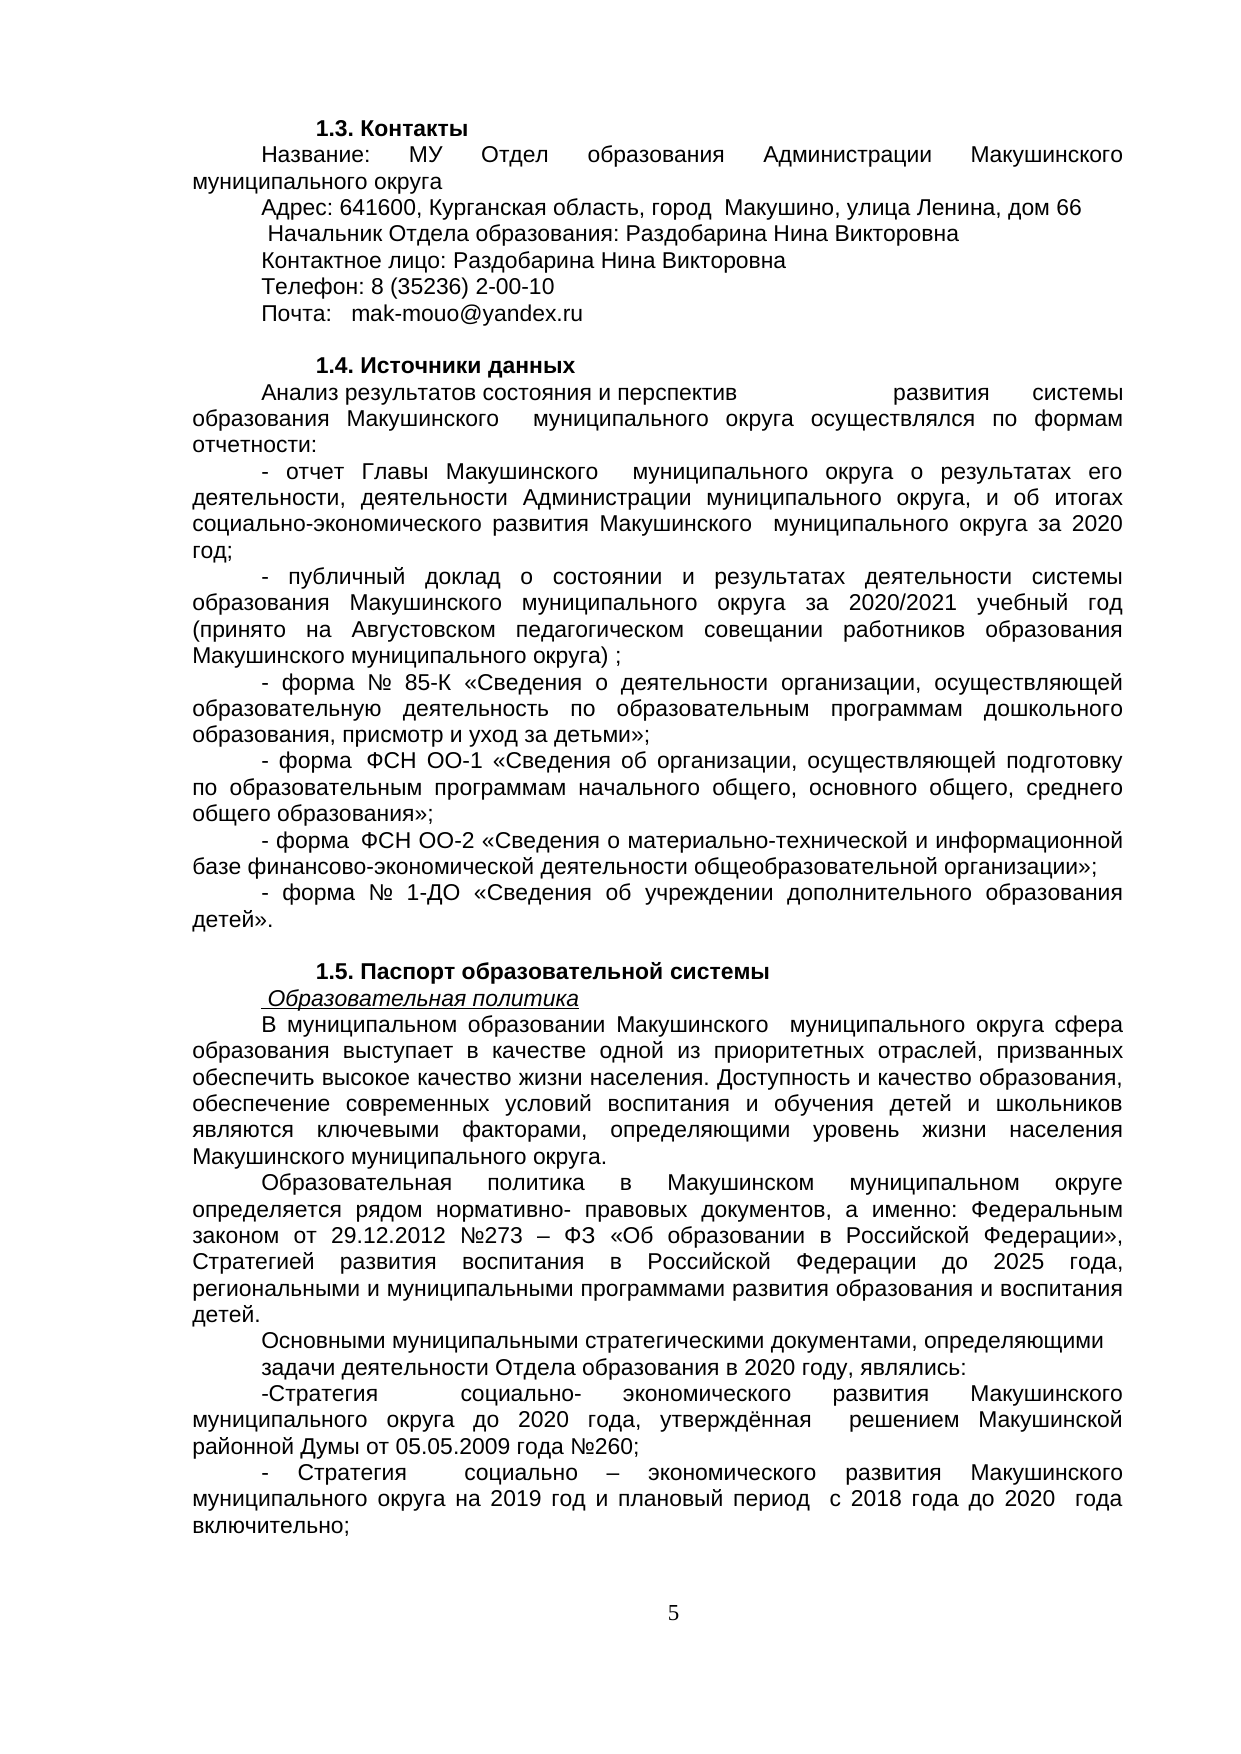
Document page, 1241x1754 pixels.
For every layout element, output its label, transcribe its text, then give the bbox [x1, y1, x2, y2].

text задачи деятельности Отдела образования в 2020 году, являлись: [192, 1354, 1123, 1380]
text Образовательная политика в Макушинском муниципальном округе определяется рядом нормативно- правовых документов, а именно: Федеральным законом от 29.12.2012 №273 – ФЗ «Об образовании в Российской Федерации», Стратегией развития воспитания в Российской Федерации до 2025 года, региональными и муниципальными программами развития образования и воспитания детей. [192, 1169, 1123, 1327]
text - форма № 1-ДО «Сведения об учреждении дополнительного образования детей». [192, 879, 1123, 932]
text Адрес: 641600, Курганская область, город Макушино, улица Ленина, дом 66 [192, 194, 1123, 220]
text Образовательная политика [192, 985, 1123, 1011]
text Название: МУ Отдел образования Администрации Макушинского муниципального округа [192, 141, 1123, 194]
list 1.3. Контакты [192, 115, 1123, 141]
list 1.5. Паспорт образовательной системы [192, 958, 1123, 985]
text В муниципальном образовании Макушинского муниципального округа сфера образования выступает в качестве одной из приоритетных отраслей, призванных обеспечить высокое качество жизни населения. Доступность и качество образования, обеспечение современных условий воспитания и обучения детей и школьников являются ключевыми факторами, определяющими уровень жизни населения Макушинского муниципального округа. [192, 1011, 1123, 1169]
text - публичный доклад о состоянии и результатах деятельности системы образования Макушинского муниципального округа за 2020/2021 учебный год (принято на Августовском педагогическом совещании работников образования Макушинского муниципального округа) ; [192, 563, 1123, 668]
text Контактное лицо: Раздобарина Нина Викторовна [192, 247, 1123, 273]
text Почта: mak-mouo@yandex.ru [192, 299, 1123, 326]
text Анализ результатов состояния и перспектив развития системы образования Макушинского муниципального округа осуществлялся по формам отчетности: [192, 378, 1123, 458]
text Начальник Отдела образования: Раздобарина Нина Викторовна [192, 220, 1123, 247]
text -Стратегия социально- экономического развития Макушинского муниципального округа до 2020 года, утверждённая решением Макушинской районной Думы от 05.05.2009 года №260; [192, 1380, 1123, 1459]
text Основными муниципальными стратегическими документами, определяющими [192, 1327, 1123, 1354]
text Телефон: 8 (35236) 2-00-10 [192, 273, 1123, 299]
text - Стратегия социально – экономического развития Макушинского муниципального округа на 2019 год и плановый период с 2018 года до 2020 года включительно; [192, 1459, 1123, 1538]
text - форма ФСН ОО-2 «Сведения о материально-технической и информационной базе финансово-экономической деятельности общеобразовательной организации»; [192, 827, 1123, 879]
text - форма ФСН ОО-1 «Сведения об организации, осуществляющей подготовку по образовательным программам начального общего, основного общего, среднего общего образования»; [192, 747, 1123, 827]
list 1.4. Источники данных [192, 352, 1123, 378]
text - форма № 85-К «Сведения о деятельности организации, осуществляющей образовательную деятельность по образовательным программам дошкольного образования, присмотр и уход за детьми»; [192, 668, 1123, 747]
text - отчет Главы Макушинского муниципального округа о результатах его деятельности, деятельности Администрации муниципального округа, и об итогах социально-экономического развития Макушинского муниципального округа за 2020 год; [192, 458, 1123, 563]
